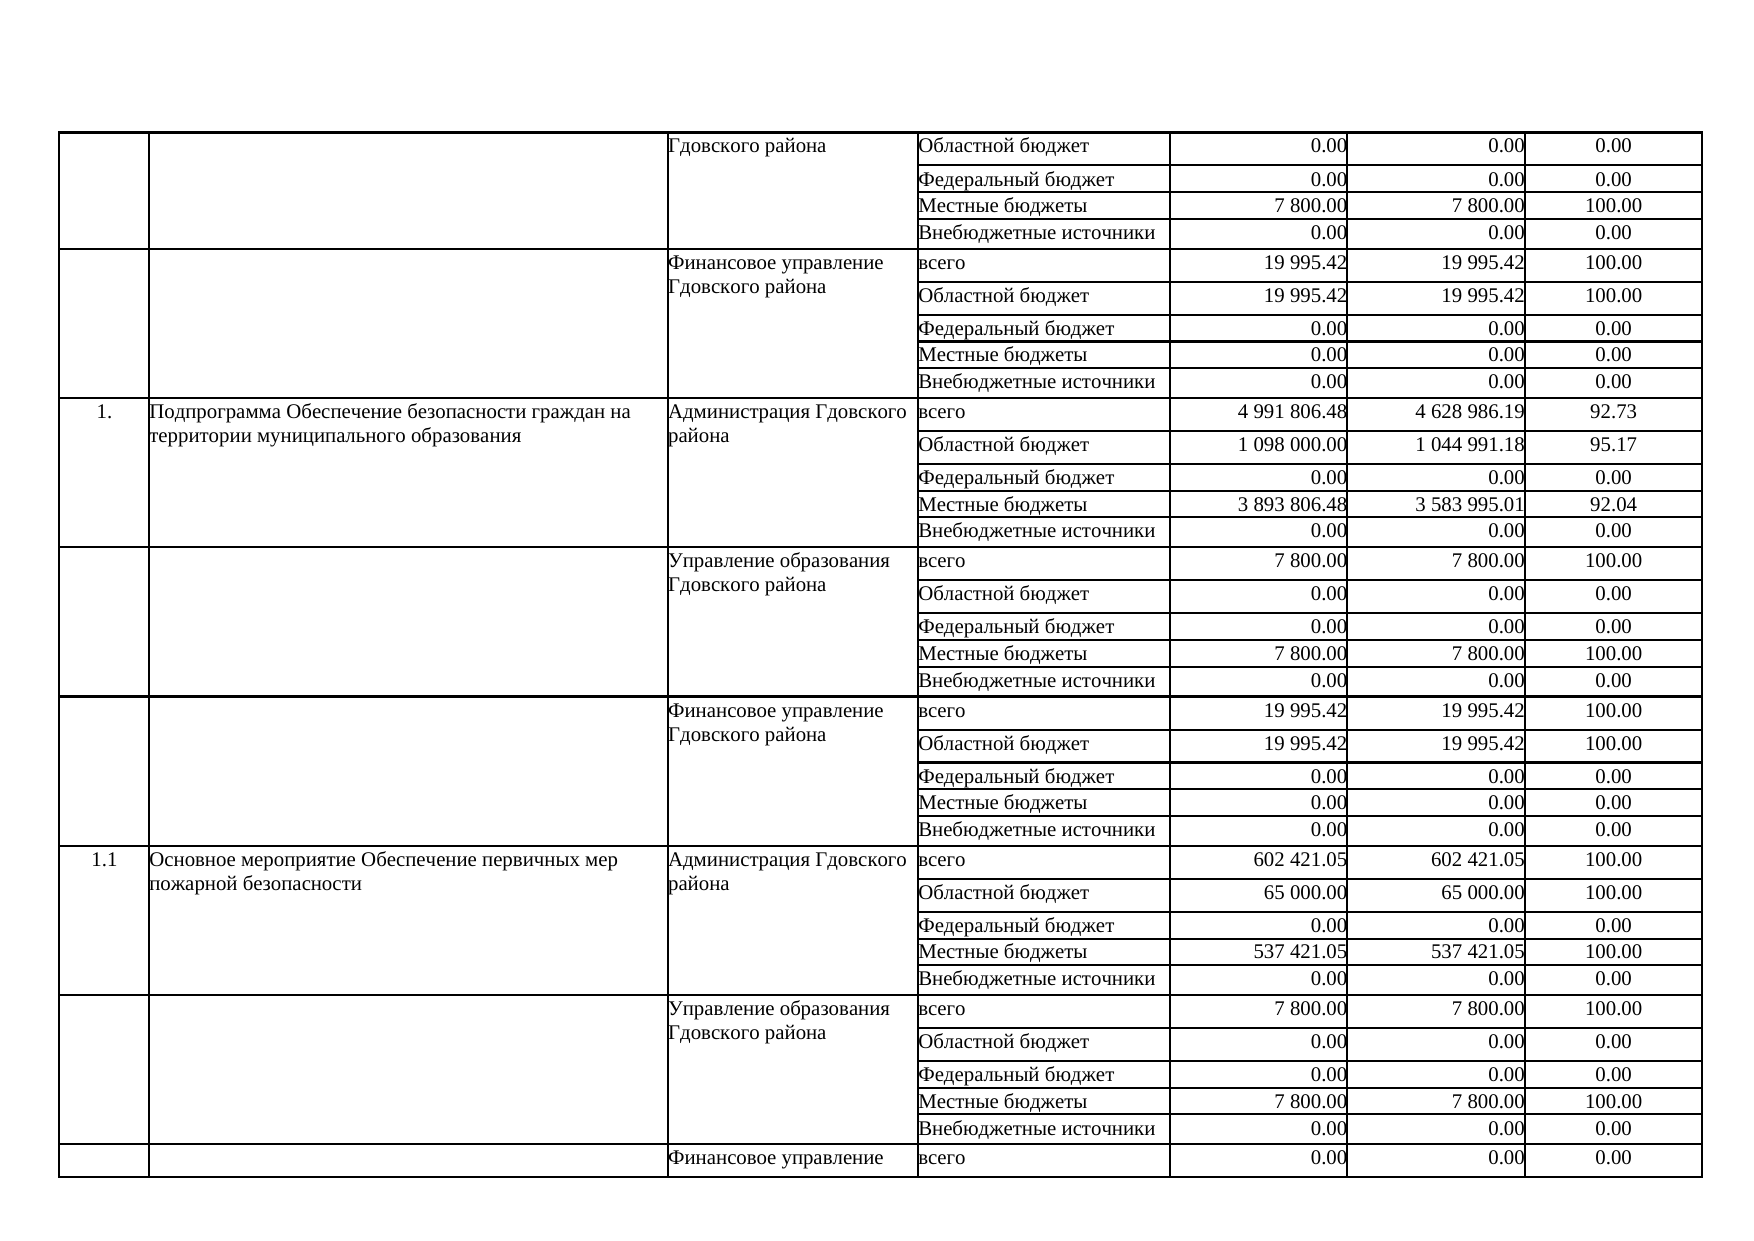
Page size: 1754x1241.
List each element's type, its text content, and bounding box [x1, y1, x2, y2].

table_cell 0.00 [1526, 790, 1701, 815]
table_cell 7 800.00 [1348, 996, 1524, 1027]
table_cell [60, 548, 148, 695]
table_cell Внебюджетные источники [919, 1115, 1169, 1143]
table_cell [60, 996, 148, 1143]
table_cell 537 421.05 [1171, 940, 1346, 964]
table_cell 0.00 [1171, 220, 1346, 248]
table_cell Внебюджетные источники [919, 369, 1169, 397]
table_cell 100.00 [1526, 283, 1701, 314]
table_cell 0.00 [1171, 166, 1346, 191]
table_cell 7 800.00 [1348, 641, 1524, 666]
table_cell 602 421.05 [1171, 847, 1346, 878]
table_cell 65 000.00 [1171, 880, 1346, 911]
table_cell 100.00 [1526, 880, 1701, 911]
table_cell 0.00 [1171, 614, 1346, 639]
table_cell 7 800.00 [1348, 548, 1524, 579]
table_cell всего [919, 1145, 1169, 1176]
table_cell 0.00 [1171, 581, 1346, 612]
table_cell 602 421.05 [1348, 847, 1524, 878]
table_cell 0.00 [1526, 316, 1701, 340]
table_cell 0.00 [1526, 668, 1701, 695]
table_cell 0.00 [1526, 1145, 1701, 1176]
table_cell Местные бюджеты [919, 790, 1169, 815]
table_cell 0.00 [1171, 518, 1346, 546]
table_cell Областной бюджет [919, 283, 1169, 314]
table_cell 0.00 [1171, 465, 1346, 489]
table_cell 0.00 [1526, 966, 1701, 994]
table_cell 0.00 [1526, 1029, 1701, 1060]
table_cell 1. [60, 399, 148, 546]
table_cell [60, 250, 148, 397]
table_cell 1 098 000.00 [1171, 432, 1346, 463]
table_cell [60, 134, 148, 248]
table_cell Подпрограмма Обеспечение безопасности граждан на территории муниципального образования [150, 399, 667, 546]
table_cell 100.00 [1526, 641, 1701, 666]
table_cell 0.00 [1348, 316, 1524, 340]
table_cell 0.00 [1348, 581, 1524, 612]
table_cell Внебюджетные источники [919, 966, 1169, 994]
table_cell 19 995.42 [1348, 283, 1524, 314]
table_cell 0.00 [1526, 1062, 1701, 1087]
table_cell Федеральный бюджет [919, 1062, 1169, 1087]
table_cell Местные бюджеты [919, 1089, 1169, 1113]
table_cell 7 800.00 [1171, 548, 1346, 579]
table_cell Областной бюджет [919, 880, 1169, 911]
table_cell 19 995.42 [1171, 283, 1346, 314]
table_cell Финансовое управление Гдовского района [669, 250, 917, 397]
table_cell Областной бюджет [919, 581, 1169, 612]
table_cell 0.00 [1348, 1062, 1524, 1087]
table_cell 100.00 [1526, 940, 1701, 964]
table_cell 19 995.42 [1171, 731, 1346, 761]
table_cell 0.00 [1171, 343, 1346, 367]
table_cell 0.00 [1171, 764, 1346, 788]
table_cell Федеральный бюджет [919, 614, 1169, 639]
table_cell 4 628 986.19 [1348, 399, 1524, 430]
table_cell 0.00 [1171, 668, 1346, 695]
table_cell [150, 1145, 667, 1176]
table_cell Внебюджетные источники [919, 668, 1169, 695]
table_cell 0.00 [1526, 166, 1701, 191]
table_cell Областной бюджет [919, 134, 1169, 164]
table_cell Местные бюджеты [919, 492, 1169, 516]
table_cell 0.00 [1348, 1029, 1524, 1060]
table_cell 0.00 [1171, 790, 1346, 815]
table_cell [150, 134, 667, 248]
table_cell 0.00 [1171, 1145, 1346, 1176]
table_cell Областной бюджет [919, 731, 1169, 761]
table_cell Федеральный бюджет [919, 764, 1169, 788]
table_cell 19 995.42 [1348, 731, 1524, 761]
table_cell Федеральный бюджет [919, 465, 1169, 489]
table_cell Управление образования Гдовского района [669, 548, 917, 695]
table_cell всего [919, 548, 1169, 579]
table_cell Финансовое управление Гдовского района [669, 698, 917, 845]
table_cell всего [919, 399, 1169, 430]
table_cell 95.17 [1526, 432, 1701, 463]
table_cell [150, 996, 667, 1143]
table_cell 0.00 [1348, 764, 1524, 788]
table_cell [669, 134, 917, 248]
table_cell 7 800.00 [1348, 193, 1524, 218]
table_cell Внебюджетные источники [919, 518, 1169, 546]
table_cell 7 800.00 [1171, 193, 1346, 218]
table_cell 0.00 [1171, 1029, 1346, 1060]
table_cell 0.00 [1348, 134, 1524, 164]
table_cell 0.00 [1348, 668, 1524, 695]
table_cell 0.00 [1526, 220, 1701, 248]
table_cell [150, 250, 667, 397]
table_cell 0.00 [1171, 1062, 1346, 1087]
table_cell 0.00 [1526, 134, 1701, 164]
table_cell Федеральный бюджет [919, 166, 1169, 191]
table_cell 0.00 [1348, 465, 1524, 489]
table_cell 0.00 [1526, 343, 1701, 367]
table_cell Внебюджетные источники [919, 817, 1169, 845]
table_cell всего [919, 996, 1169, 1027]
table_cell 0.00 [1348, 817, 1524, 845]
table_cell 100.00 [1526, 548, 1701, 579]
table_cell Местные бюджеты [919, 641, 1169, 666]
table_cell 0.00 [1348, 913, 1524, 937]
table_cell 0.00 [1348, 1115, 1524, 1143]
table_cell 0.00 [1348, 614, 1524, 639]
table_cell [669, 1145, 917, 1176]
table_cell 0.00 [1348, 790, 1524, 815]
table_cell 0.00 [1526, 913, 1701, 937]
table_cell 19 995.42 [1171, 698, 1346, 728]
table_cell 0.00 [1526, 1115, 1701, 1143]
table_cell 65 000.00 [1348, 880, 1524, 911]
table_cell Местные бюджеты [919, 193, 1169, 218]
table_cell 0.00 [1348, 1145, 1524, 1176]
table_cell 100.00 [1526, 996, 1701, 1027]
table_cell [60, 1145, 148, 1176]
table_cell 0.00 [1171, 316, 1346, 340]
table_cell 7 800.00 [1348, 1089, 1524, 1113]
table_cell Управление образования Гдовского района [669, 996, 917, 1143]
table_cell 0.00 [1348, 220, 1524, 248]
table_cell всего [919, 250, 1169, 281]
table_cell 0.00 [1526, 764, 1701, 788]
table_cell всего [919, 847, 1169, 878]
table_cell 92.04 [1526, 492, 1701, 516]
table_cell [60, 698, 148, 845]
table_cell 0.00 [1526, 369, 1701, 397]
table_cell 0.00 [1526, 581, 1701, 612]
table_cell 100.00 [1526, 698, 1701, 728]
table_cell 1.1 [60, 847, 148, 994]
table_cell [150, 548, 667, 695]
table_cell 7 800.00 [1171, 996, 1346, 1027]
table_cell 0.00 [1348, 518, 1524, 546]
table_cell 92.73 [1526, 399, 1701, 430]
table_cell 3 893 806.48 [1171, 492, 1346, 516]
table_cell Местные бюджеты [919, 940, 1169, 964]
table_cell 100.00 [1526, 250, 1701, 281]
table_cell 0.00 [1526, 614, 1701, 639]
table_cell 0.00 [1171, 369, 1346, 397]
table_cell всего [919, 698, 1169, 728]
table_cell 3 583 995.01 [1348, 492, 1524, 516]
table_cell Внебюджетные источники [919, 220, 1169, 248]
table_cell 100.00 [1526, 193, 1701, 218]
table_cell 0.00 [1348, 369, 1524, 397]
table_cell 19 995.42 [1171, 250, 1346, 281]
table_cell 0.00 [1526, 817, 1701, 845]
table_cell 0.00 [1348, 966, 1524, 994]
table_cell 7 800.00 [1171, 641, 1346, 666]
table_cell Областной бюджет [919, 1029, 1169, 1060]
table_cell [150, 698, 667, 845]
table_cell 0.00 [1171, 134, 1346, 164]
table_cell 100.00 [1526, 1089, 1701, 1113]
table_cell Основное мероприятие Обеспечение первичных мер пожарной безопасности [150, 847, 667, 994]
table_cell Администрация Гдовского района [669, 847, 917, 994]
table_cell 0.00 [1526, 518, 1701, 546]
table_cell 19 995.42 [1348, 698, 1524, 728]
table_cell 0.00 [1171, 1115, 1346, 1143]
table_cell Федеральный бюджет [919, 913, 1169, 937]
table_cell 0.00 [1348, 166, 1524, 191]
table_cell 7 800.00 [1171, 1089, 1346, 1113]
table_cell 100.00 [1526, 731, 1701, 761]
table_cell 100.00 [1526, 847, 1701, 878]
table_cell 1 044 991.18 [1348, 432, 1524, 463]
table_cell 537 421.05 [1348, 940, 1524, 964]
table_cell Федеральный бюджет [919, 316, 1169, 340]
table_cell 0.00 [1171, 817, 1346, 845]
table_cell 0.00 [1526, 465, 1701, 489]
table_cell 0.00 [1171, 966, 1346, 994]
table_cell 0.00 [1348, 343, 1524, 367]
table_cell 4 991 806.48 [1171, 399, 1346, 430]
table_cell Областной бюджет [919, 432, 1169, 463]
table_cell 19 995.42 [1348, 250, 1524, 281]
table_cell Местные бюджеты [919, 343, 1169, 367]
table_cell 0.00 [1171, 913, 1346, 937]
table_cell Администрация Гдовского района [669, 399, 917, 546]
